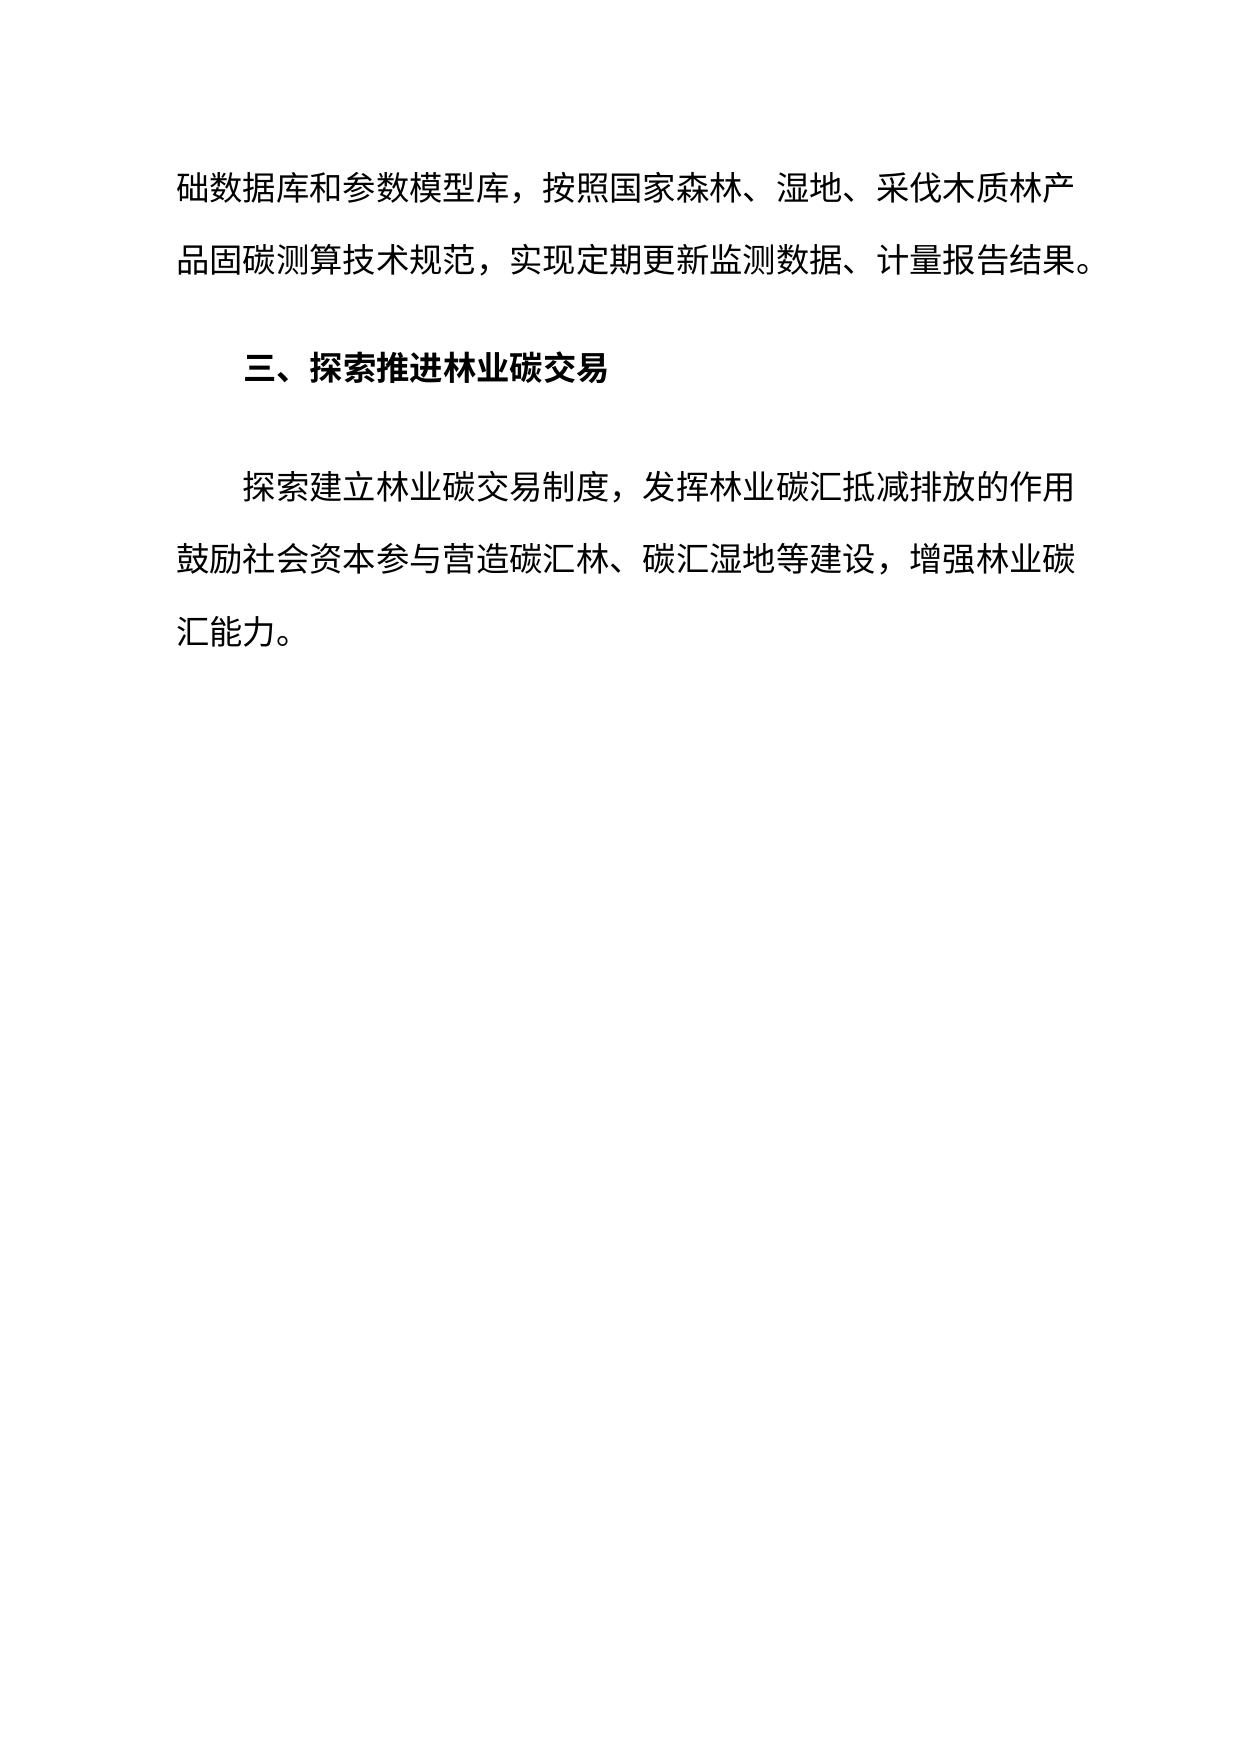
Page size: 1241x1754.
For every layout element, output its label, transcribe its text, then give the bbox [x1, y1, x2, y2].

text 探索建立林业碳交易制度，发挥林业碳汇抵减排放的作用，鼓励社会资本参与营造碳汇林、碳汇湿地等建设，增强林业碳汇能力。 [176, 461, 1076, 654]
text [176, 162, 1076, 282]
subtitle 三、探索推进林业碳交易 [176, 334, 1076, 399]
